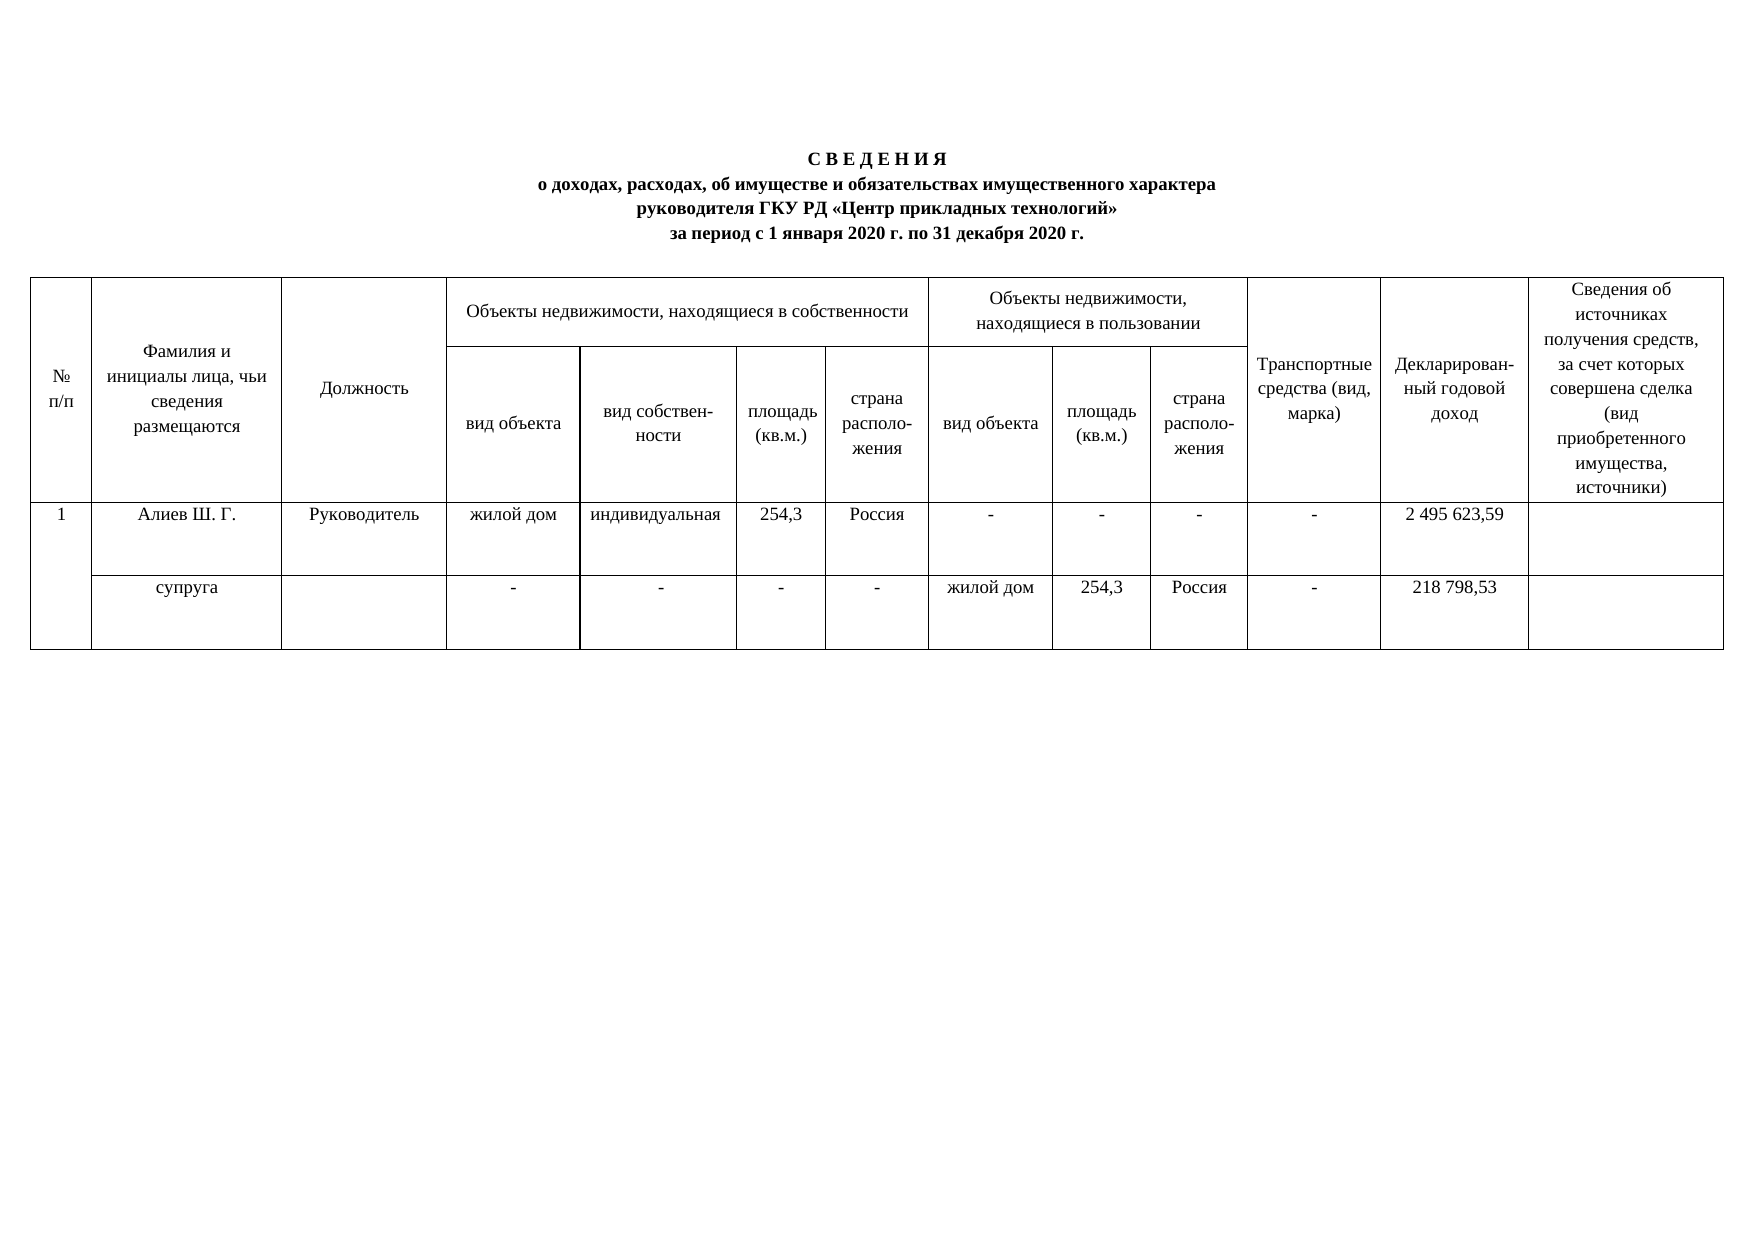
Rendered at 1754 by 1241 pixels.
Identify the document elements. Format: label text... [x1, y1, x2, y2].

table_cell [1529, 576, 1723, 649]
table_cell Руководитель [282, 503, 446, 575]
table_cell площадь (кв.м.) [1053, 347, 1150, 502]
table_header Объекты недвижимости, находящиеся в собственности [447, 278, 928, 346]
table_header Сведения об источниках получения средств, за счет которых совершена сделка (вид приобретенного имущества, источники) [1529, 278, 1723, 502]
table_header Объекты недвижимости, находящиеся в пользовании [929, 278, 1247, 346]
text о доходах, расходах, об имуществе и обязательствах имущественного характера [118, 172, 1636, 194]
table_header Декларирован-ный годовой доход [1381, 278, 1528, 502]
table_cell - [737, 576, 825, 649]
table_cell 1 [31, 503, 91, 649]
table_cell - [581, 576, 736, 649]
table_cell 218 798,53 [1381, 576, 1528, 649]
table_cell жилой дом [447, 503, 579, 575]
table_cell - [1248, 503, 1380, 575]
table_cell страна располо-жения [1151, 347, 1247, 502]
table_cell - [447, 576, 579, 649]
text за период с 1 января 2020 г. по 31 декабря 2020 г. [118, 222, 1636, 244]
table_header № п/п [31, 278, 91, 502]
table_cell - [826, 576, 928, 649]
text руководителя ГКУ РД «Центр прикладных технологий» [118, 197, 1636, 219]
table_header Транспортные средства (вид, марка) [1248, 278, 1380, 502]
text С В Е Д Е Н И Я [118, 148, 1636, 169]
table_cell супруга [92, 576, 281, 649]
table_cell Россия [826, 503, 928, 575]
table_cell Алиев Ш. Г. [92, 503, 281, 575]
table_cell вид объекта [447, 347, 579, 502]
table_cell 254,3 [1053, 576, 1150, 649]
table_cell - [1151, 503, 1247, 575]
table_cell индивидуальная [581, 503, 736, 575]
table_header Фамилия и инициалы лица, чьи сведения размещаются [92, 278, 281, 502]
table_cell - [929, 503, 1052, 575]
table_cell площадь (кв.м.) [737, 347, 825, 502]
table_header Должность [282, 278, 446, 502]
table_cell [282, 576, 446, 649]
table_cell вид объекта [929, 347, 1052, 502]
table_cell 254,3 [737, 503, 825, 575]
table_cell жилой дом [929, 576, 1052, 649]
table_cell страна располо- жения [826, 347, 928, 502]
table_cell - [1053, 503, 1150, 575]
table_cell - [1248, 576, 1380, 649]
table_cell Россия [1151, 576, 1247, 649]
table_cell вид собствен-ности [581, 347, 736, 502]
table_cell 2 495 623,59 [1381, 503, 1528, 575]
table_cell [1529, 503, 1723, 575]
